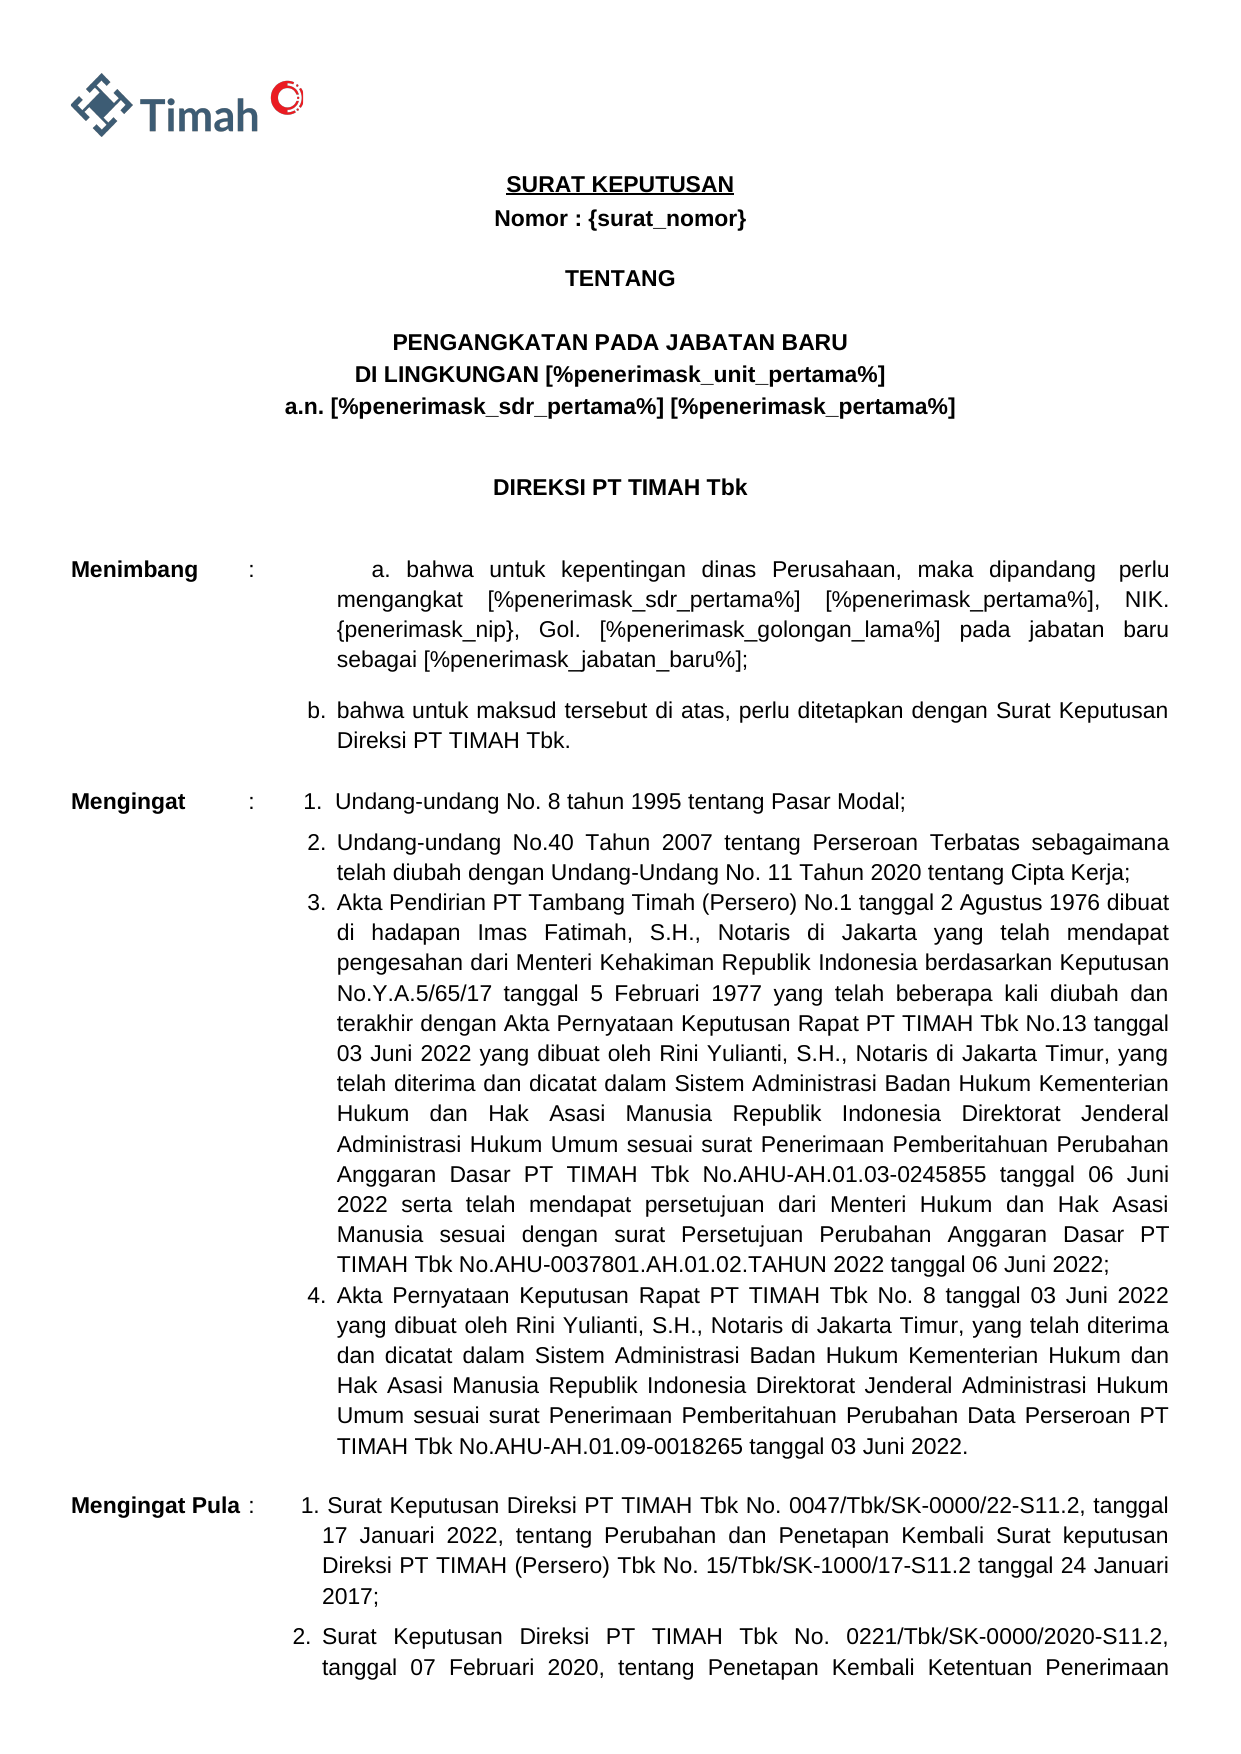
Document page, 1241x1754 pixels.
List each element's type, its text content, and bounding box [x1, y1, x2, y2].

text Nomor : {surat_nomor} [71, 205, 1169, 231]
list Akta Pendirian PT Tambang Timah (Persero) No.1 tanggal 2 Agustus 1976 dibuat di hadapan Imas Fatimah, S.H., Notaris di Jakarta yang telah mendapat pengesahan dari Menteri Kehakiman Republik Indonesia berdasarkan Keputusan No.Y.A.5/65/17 tanggal 5 Februari 1977 yang telah beberapa kali diubah dan terakhir dengan Akta Pernyataan Keputusan Rapat PT TIMAH Tbk No.13 tanggal 03 Juni 2022 yang dibuat oleh Rini Yulianti, S.H., Notaris di Jakarta Timur, yang telah diterima dan dicatat dalam Sistem Administrasi Badan Hukum Kementerian Hukum dan Hak Asasi Manusia Republik Indonesia Direktorat Jenderal Administrasi Hukum Umum sesuai surat Penerimaan Pemberitahuan Perubahan Anggaran Dasar PT TIMAH Tbk No.AHU-AH.01.03-0245855 tanggal 06 Juni 2022 serta telah mendapat persetujuan dari Menteri Hukum dan Hak Asasi Manusia sesuai dengan surat Persetujuan Perubahan Anggaran Dasar PT TIMAH Tbk No.AHU-0037801.AH.01.02.TAHUN 2022 tanggal 06 Juni 2022; [307, 899, 1169, 1288]
text DI LINGKUNGAN [%penerimask_unit_pertama%] [71, 361, 1169, 387]
text Menimbang : a. bahwa untuk kepentingan dinas Perusahaan, maka dipandang perlu mengangkat [%penerimask_sdr_pertama%] [%penerimask_pertama%], NIK. {penerimask_nip}, Gol. [%penerimask_golongan_lama%] pada jabatan baru sebagai [%penerimask_jabatan_baru%]; [71, 556, 1169, 673]
list Undang-undang No.40 Tahun 2007 tentang Perseroan Terbatas sebagaimana telah diubah dengan Undang-Undang No. 11 Tahun 2020 tentang Cipta Kerja; [307, 828, 1169, 885]
text Mengingat : 1. Undang-undang No. 8 tahun 1995 tentang Pasar Modal; [71, 788, 1169, 814]
subtitle TENTANG [71, 265, 1169, 292]
subtitle SURAT KEPUTUSAN [71, 171, 1169, 197]
text DIREKSI PT TIMAH Tbk [71, 474, 1169, 501]
text PENGANGKATAN PADA JABATAN BARU [71, 328, 1169, 355]
list bahwa untuk maksud tersebut di atas, perlu ditetapkan dengan Surat Keputusan Direksi PT TIMAH Tbk. [307, 697, 1169, 754]
text a.n. [%penerimask_sdr_pertama%] [%penerimask_pertama%] [71, 393, 1169, 419]
list Akta Pernyataan Keputusan Rapat PT TIMAH Tbk No. 8 tanggal 03 Juni 2022 yang dibuat oleh Rini Yulianti, S.H., Notaris di Jakarta Timur, yang telah diterima dan dicatat dalam Sistem Administrasi Badan Hukum Kementerian Hukum dan Hak Asasi Manusia Republik Indonesia Direktorat Jenderal Administrasi Hukum Umum sesuai surat Penerimaan Pemberitahuan Perubahan Data Perseroan PT TIMAH Tbk No.AHU-AH.01.09-0018265 tanggal 03 Juni 2022. [307, 1302, 1169, 1480]
picture [70, 73, 304, 137]
text Mengingat Pula : 1. Surat Keputusan Direksi PT TIMAH Tbk No. 0047/Tbk/SK-0000/22-S11.2, tanggal 17 Januari 2022, tentang Perubahan dan Penetapan Kembali Surat keputusan Direksi PT TIMAH (Persero) Tbk No. 15/Tbk/SK-1000/17-S11.2 tanggal 24 Januari 2017; [71, 1513, 1169, 1630]
